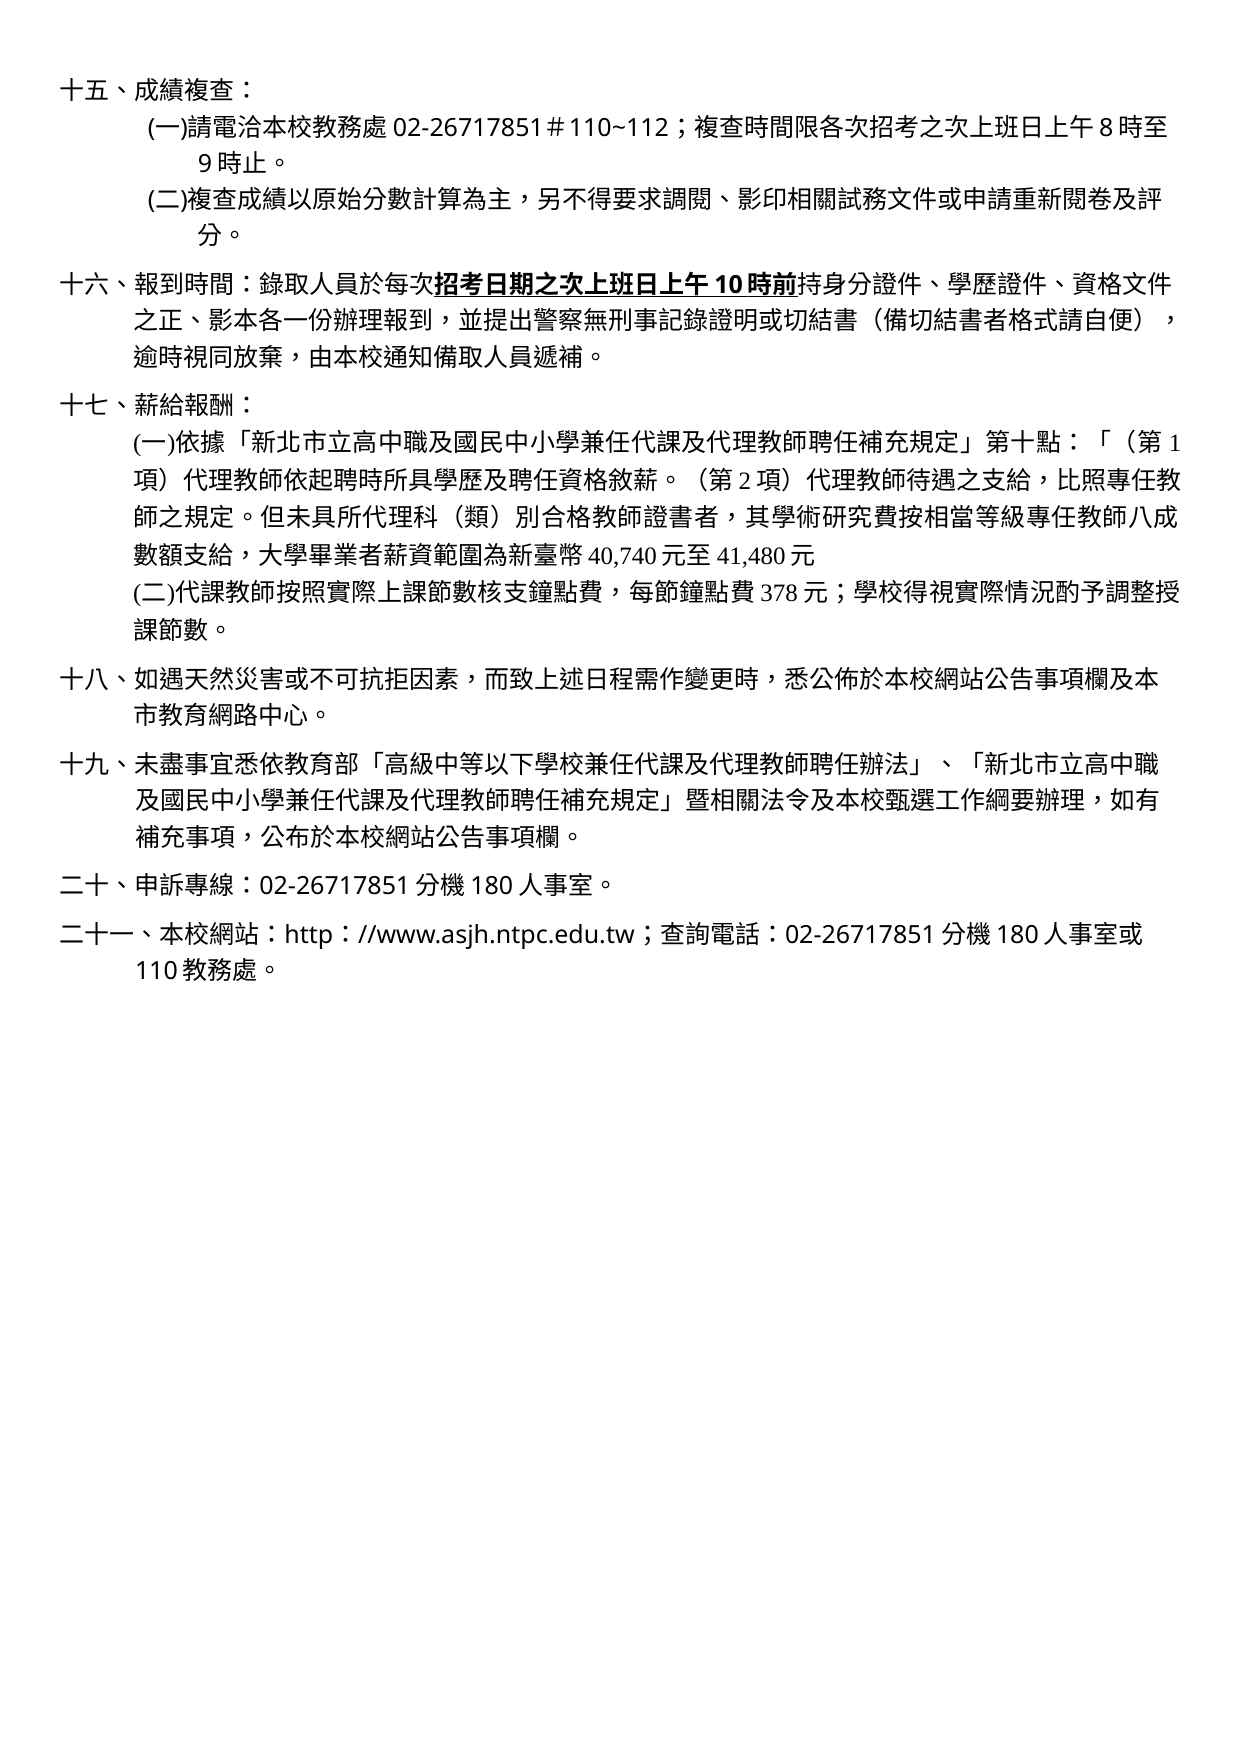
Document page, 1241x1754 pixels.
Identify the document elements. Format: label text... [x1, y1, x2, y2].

list 報到時間：錄取人員於每次招考日期之次上班日上午10時前持身分證件、學歷證件、資格文件之正、影本各一份辦理報到，並提出警察無刑事記錄證明或切結書（備切結書者格式請自便），逾時視同放棄，由本校通知備取人員遞補。 [59, 264, 1181, 373]
text (二)代課教師按照實際上課節數核支鐘點費，每節鐘點費378元；學校得視實際情況酌予調整授課節數。 [133, 572, 1181, 647]
list 申訴專線：02-26717851分機180人事室。 [59, 866, 1181, 902]
text (一)依據「新北市立高中職及國民中小學兼任代課及代理教師聘任補充規定」第十點：「（第1項）代理教師依起聘時所具學歷及聘任資格敘薪。（第2項）代理教師待遇之支給，比照專任教師之規定。但未具所代理科（類）別合格教師證書者，其學術研究費按相當等級專任教師八成數額支給，大學畢業者薪資範圍為新臺幣40,740元至41,480元 [133, 422, 1181, 572]
list 成績複查： [59, 71, 1181, 107]
list 如遇天然災害或不可抗拒因素，而致上述日程需作變更時，悉公佈於本校網站公告事項欄及本市教育網路中心。 [59, 659, 1181, 732]
list 本校網站：http：//www.asjh.ntpc.edu.tw；查詢電話：02-26717851分機180人事室或110教務處。 [59, 914, 1181, 987]
list 未盡事宜悉依教育部「高級中等以下學校兼任代課及代理教師聘任辦法」、「新北市立高中職及國民中小學兼任代課及代理教師聘任補充規定」暨相關法令及本校甄選工作綱要辦理，如有補充事項，公布於本校網站公告事項欄。 [59, 744, 1181, 853]
list (一)請電洽本校教務處02-26717851＃110~112；複查時間限各次招考之次上班日上午8時至 9時止。 [148, 107, 1181, 179]
list (二)複查成績以原始分數計算為主，另不得要求調閱、影印相關試務文件或申請重新閱卷及評分。 [148, 179, 1181, 252]
list 薪給報酬： [59, 386, 1181, 422]
